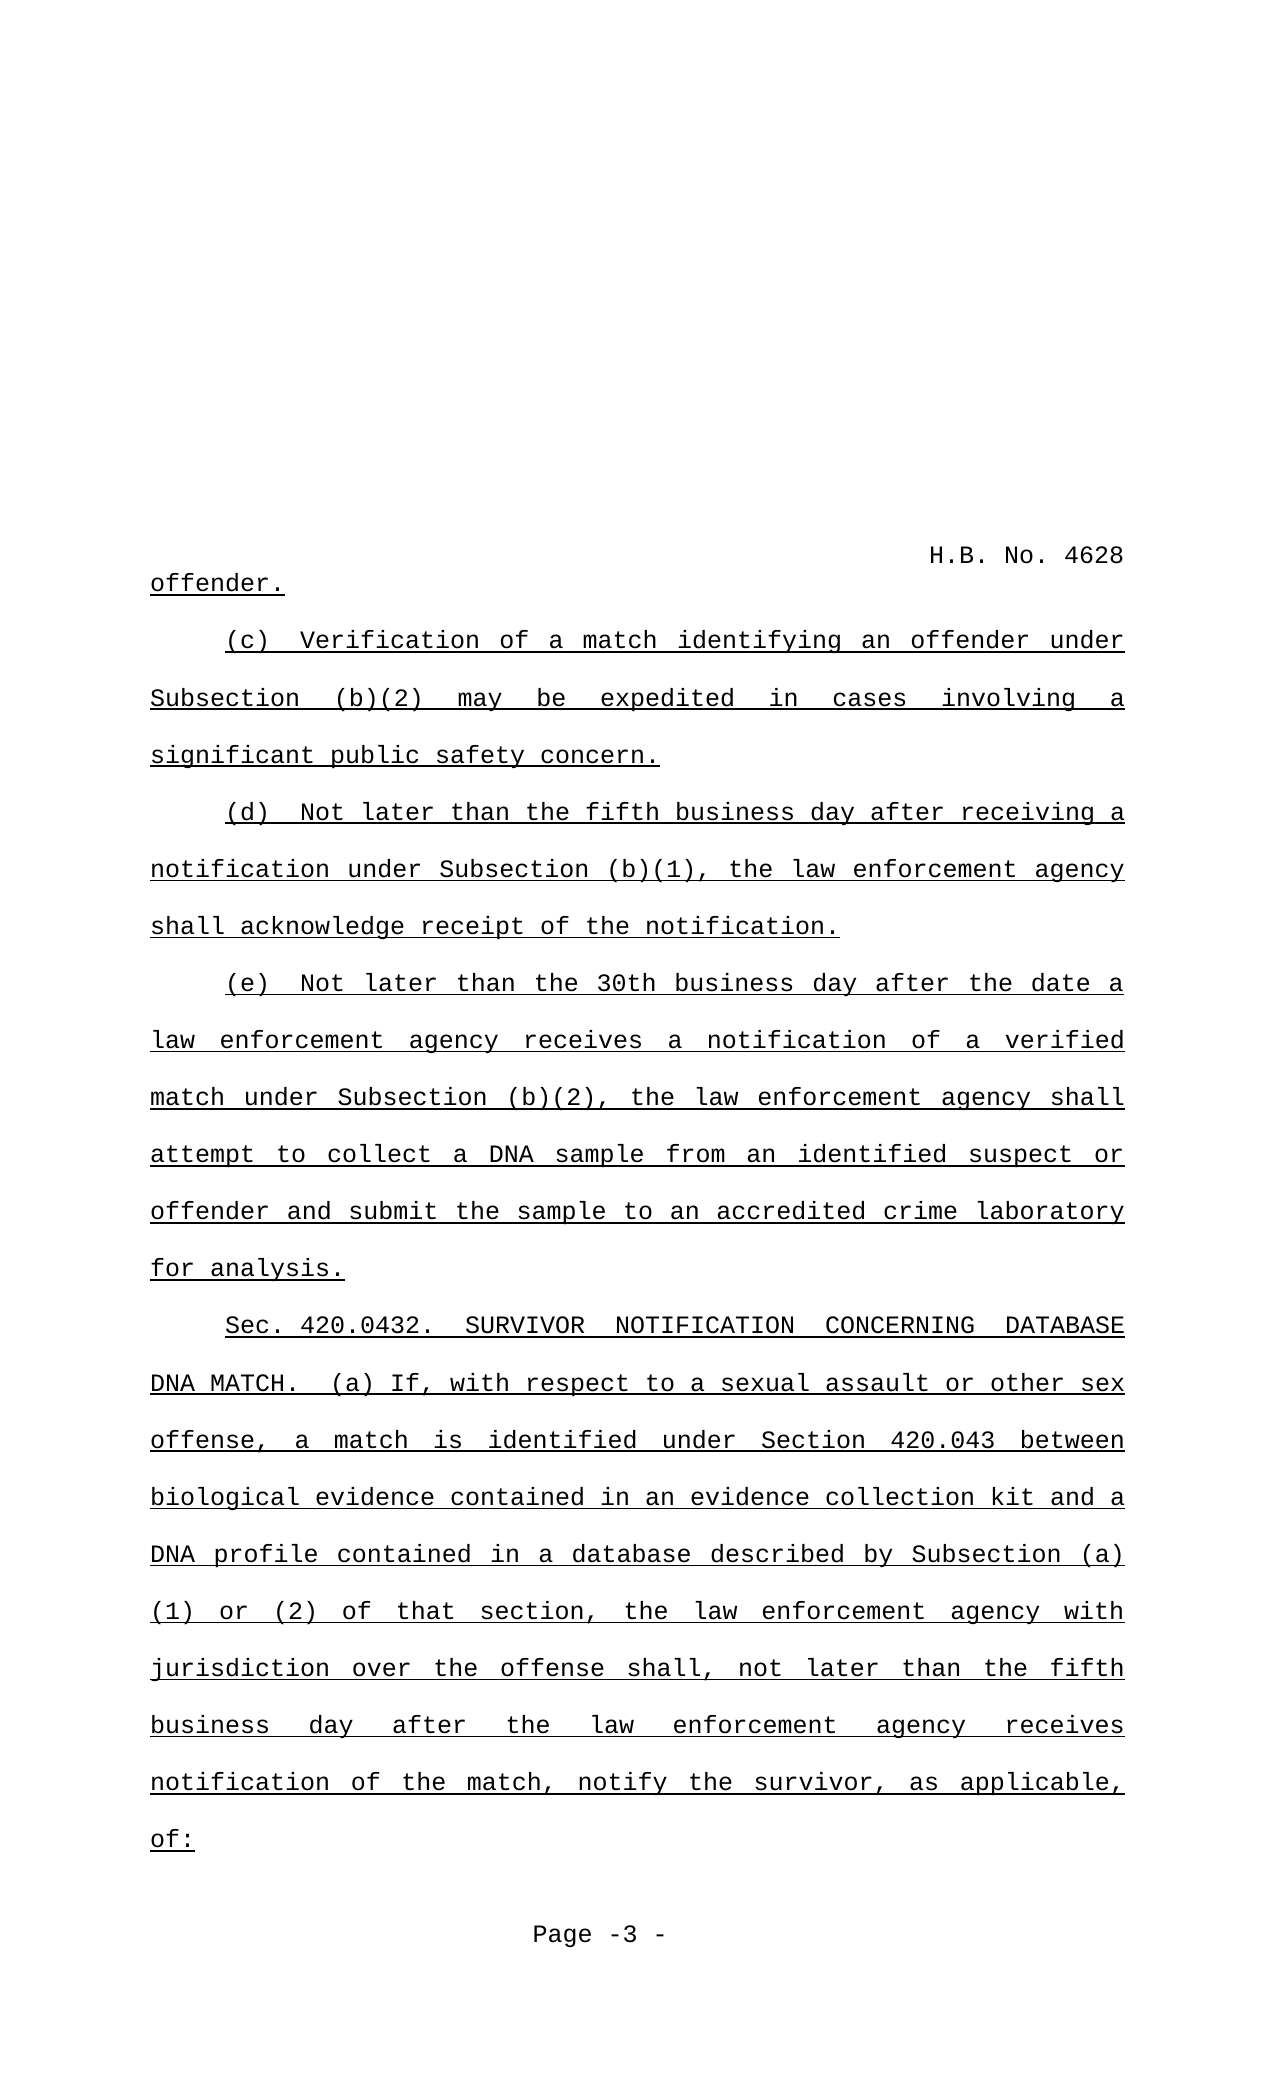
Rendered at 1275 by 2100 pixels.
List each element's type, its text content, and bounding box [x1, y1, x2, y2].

text (e) Not later than the 30th business day after the date a law enforcement agency receives a notification of a verified match under Subsection (b)(2), the law enforcement agency shall attempt to collect a DNA sample from an identified suspect or offender and submit the sample to an accredited crime laboratory for analysis. [150, 970, 1125, 1051]
text (e) Not later than the 30th business day after the date a law enforcement agency receives a notification of a verified match under Subsection (b)(2), the law enforcement agency shall attempt to collect a DNA sample from an identified suspect or offender and submit the sample to an accredited crime laboratory for analysis. [150, 1224, 1125, 1284]
text (e) Not later than the 30th business day after the date a law enforcement agency receives a notification of a verified match under Subsection (b)(2), the law enforcement agency shall attempt to collect a DNA sample from an identified suspect or offender and submit the sample to an accredited crime laboratory for analysis. [150, 1052, 1125, 1108]
text Sec. 420.0432. SURVIVOR NOTIFICATION CONCERNING DATABASE DNA MATCH. (a) If, with respect to a sexual assault or other sex offense, a match is identified under Section 420.043 between biological evidence contained in an evidence collection kit and a DNA profile contained in a database described by Subsection (a)(1) or (2) of that section, the law enforcement agency with jurisdiction over the offense shall, not later than the fifth business day after the law enforcement agency receives notification of the match, notify the survivor, as applicable, of: [150, 1623, 1125, 1679]
text (e) Not later than the 30th business day after the date a law enforcement agency receives a notification of a verified match under Subsection (b)(2), the law enforcement agency shall attempt to collect a DNA sample from an identified suspect or offender and submit the sample to an accredited crime laboratory for analysis. [150, 1167, 1125, 1222]
text Sec. 420.0432. SURVIVOR NOTIFICATION CONCERNING DATABASE DNA MATCH. (a) If, with respect to a sexual assault or other sex offense, a match is identified under Section 420.043 between biological evidence contained in an evidence collection kit and a DNA profile contained in a database described by Subsection (a)(1) or (2) of that section, the law enforcement agency with jurisdiction over the offense shall, not later than the fifth business day after the law enforcement agency receives notification of the match, notify the survivor, as applicable, of: [150, 1737, 1125, 1793]
text (d) Not later than the fifth business day after receiving a notification under Subsection (b)(1), the law enforcement agency shall acknowledge receipt of the notification. [150, 881, 1125, 942]
text (c) Verification of a match identifying an offender under Subsection (b)(2) may be expedited in cases involving a significant public safety concern. [150, 628, 1125, 708]
text Sec. 420.0432. SURVIVOR NOTIFICATION CONCERNING DATABASE DNA MATCH. (a) If, with respect to a sexual assault or other sex offense, a match is identified under Section 420.043 between biological evidence contained in an evidence collection kit and a DNA profile contained in a database described by Subsection (a)(1) or (2) of that section, the law enforcement agency with jurisdiction over the offense shall, not later than the fifth business day after the law enforcement agency receives notification of the match, notify the survivor, as applicable, of: [150, 1395, 1125, 1450]
text (d) Not later than the fifth business day after receiving a notification under Subsection (b)(1), the law enforcement agency shall acknowledge receipt of the notification. [150, 799, 1125, 880]
text Sec. 420.0432. SURVIVOR NOTIFICATION CONCERNING DATABASE DNA MATCH. (a) If, with respect to a sexual assault or other sex offense, a match is identified under Section 420.043 between biological evidence contained in an evidence collection kit and a DNA profile contained in a database described by Subsection (a)(1) or (2) of that section, the law enforcement agency with jurisdiction over the offense shall, not later than the fifth business day after the law enforcement agency receives notification of the match, notify the survivor, as applicable, of: [150, 1452, 1125, 1508]
text (c) Verification of a match identifying an offender under Subsection (b)(2) may be expedited in cases involving a significant public safety concern. [150, 710, 1125, 771]
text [150, 571, 1125, 599]
text Sec. 420.0432. SURVIVOR NOTIFICATION CONCERNING DATABASE DNA MATCH. (a) If, with respect to a sexual assault or other sex offense, a match is identified under Section 420.043 between biological evidence contained in an evidence collection kit and a DNA profile contained in a database described by Subsection (a)(1) or (2) of that section, the law enforcement agency with jurisdiction over the offense shall, not later than the fifth business day after the law enforcement agency receives notification of the match, notify the survivor, as applicable, of: [150, 1680, 1125, 1736]
text (e) Not later than the 30th business day after the date a law enforcement agency receives a notification of a verified match under Subsection (b)(2), the law enforcement agency shall attempt to collect a DNA sample from an identified suspect or offender and submit the sample to an accredited crime laboratory for analysis. [150, 1110, 1125, 1165]
text Sec. 420.0432. SURVIVOR NOTIFICATION CONCERNING DATABASE DNA MATCH. (a) If, with respect to a sexual assault or other sex offense, a match is identified under Section 420.043 between biological evidence contained in an evidence collection kit and a DNA profile contained in a database described by Subsection (a)(1) or (2) of that section, the law enforcement agency with jurisdiction over the offense shall, not later than the fifth business day after the law enforcement agency receives notification of the match, notify the survivor, as applicable, of: [150, 1795, 1125, 1855]
text Sec. 420.0432. SURVIVOR NOTIFICATION CONCERNING DATABASE DNA MATCH. (a) If, with respect to a sexual assault or other sex offense, a match is identified under Section 420.043 between biological evidence contained in an evidence collection kit and a DNA profile contained in a database described by Subsection (a)(1) or (2) of that section, the law enforcement agency with jurisdiction over the offense shall, not later than the fifth business day after the law enforcement agency receives notification of the match, notify the survivor, as applicable, of: [150, 1566, 1125, 1622]
text Sec. 420.0432. SURVIVOR NOTIFICATION CONCERNING DATABASE DNA MATCH. (a) If, with respect to a sexual assault or other sex offense, a match is identified under Section 420.043 between biological evidence contained in an evidence collection kit and a DNA profile contained in a database described by Subsection (a)(1) or (2) of that section, the law enforcement agency with jurisdiction over the offense shall, not later than the fifth business day after the law enforcement agency receives notification of the match, notify the survivor, as applicable, of: [150, 1313, 1125, 1393]
text Sec. 420.0432. SURVIVOR NOTIFICATION CONCERNING DATABASE DNA MATCH. (a) If, with respect to a sexual assault or other sex offense, a match is identified under Section 420.043 between biological evidence contained in an evidence collection kit and a DNA profile contained in a database described by Subsection (a)(1) or (2) of that section, the law enforcement agency with jurisdiction over the offense shall, not later than the fifth business day after the law enforcement agency receives notification of the match, notify the survivor, as applicable, of: [150, 1509, 1125, 1565]
